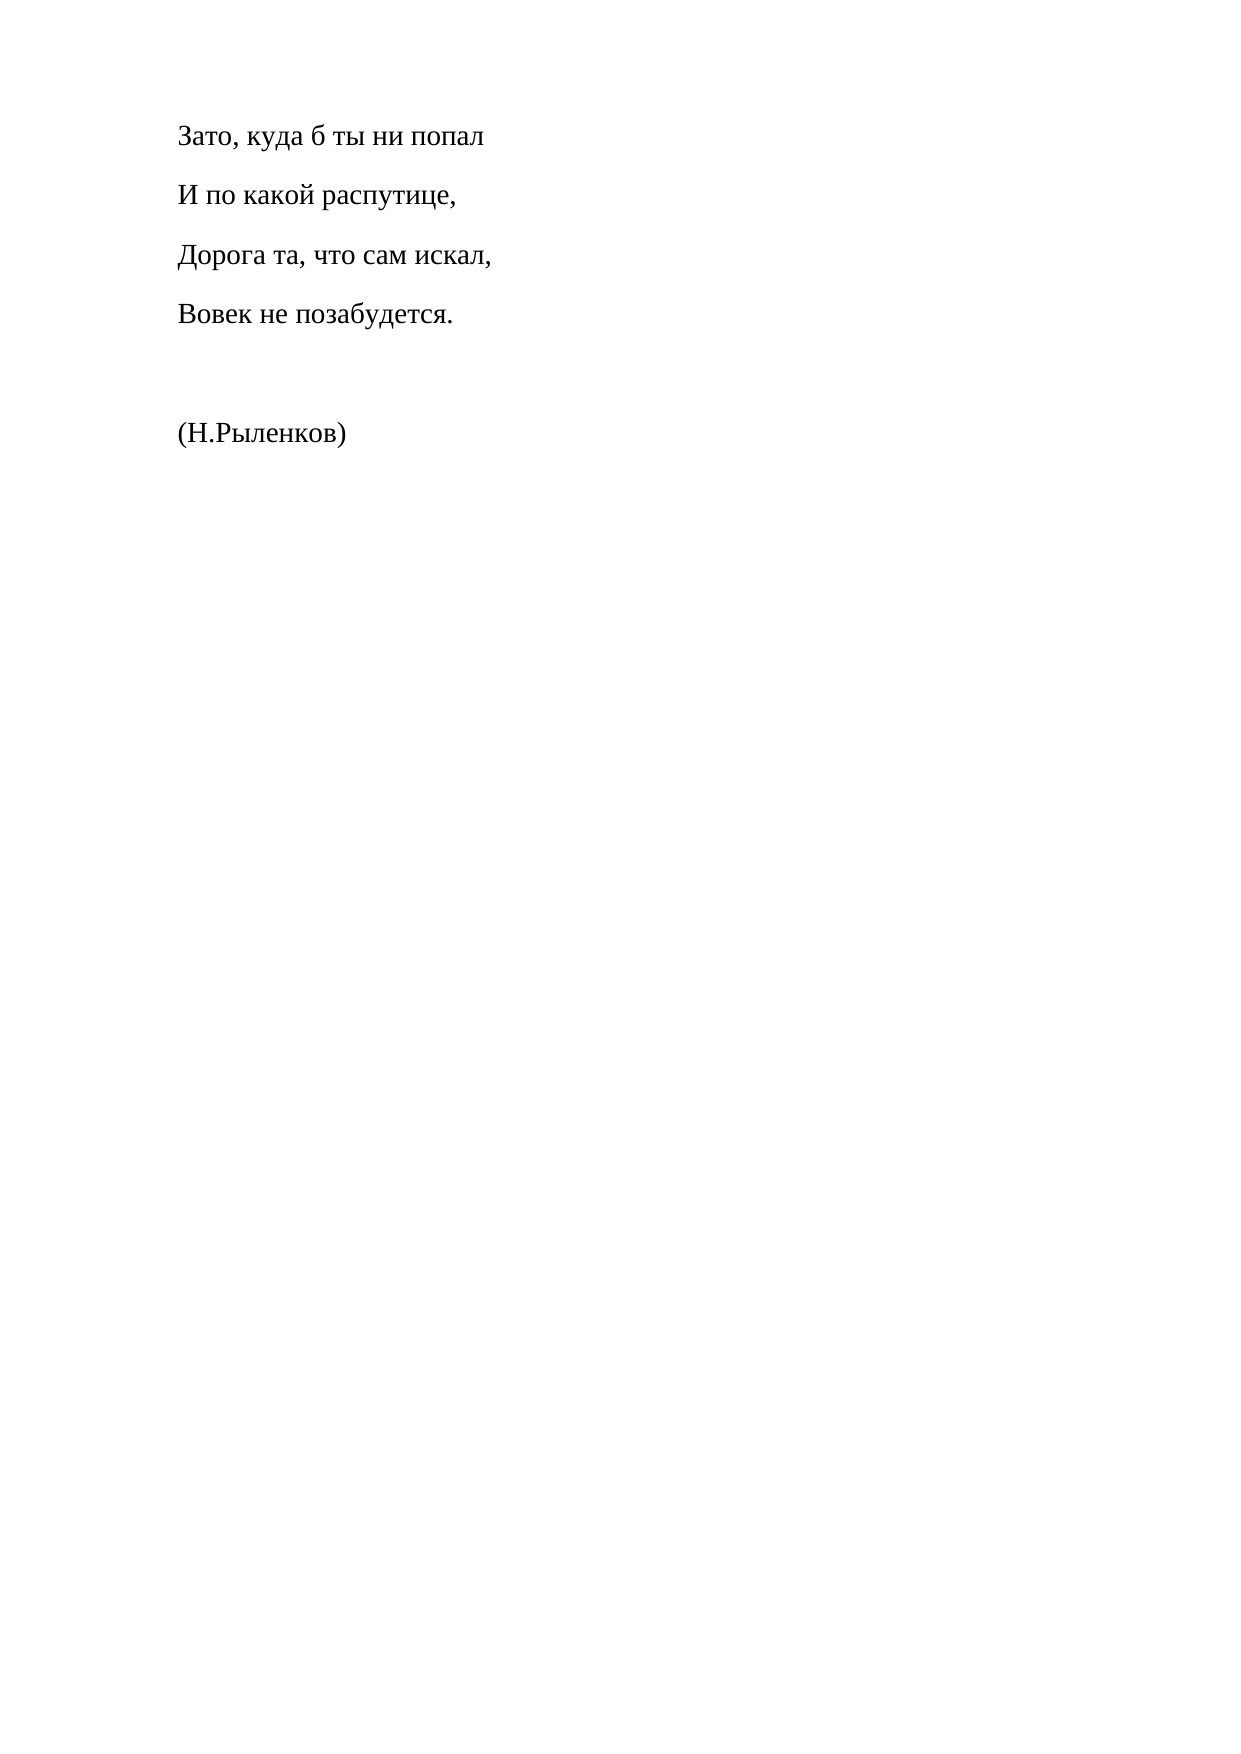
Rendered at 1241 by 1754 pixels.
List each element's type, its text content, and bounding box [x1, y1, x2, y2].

text И по какой распутице, [177, 177, 1152, 211]
text Зато, куда б ты ни попал [177, 118, 1152, 152]
text Вовек не позабудется. [177, 296, 1152, 330]
text (Н.Рыленков) [177, 415, 1152, 448]
text Дорога та, что сам искал, [177, 237, 1152, 270]
